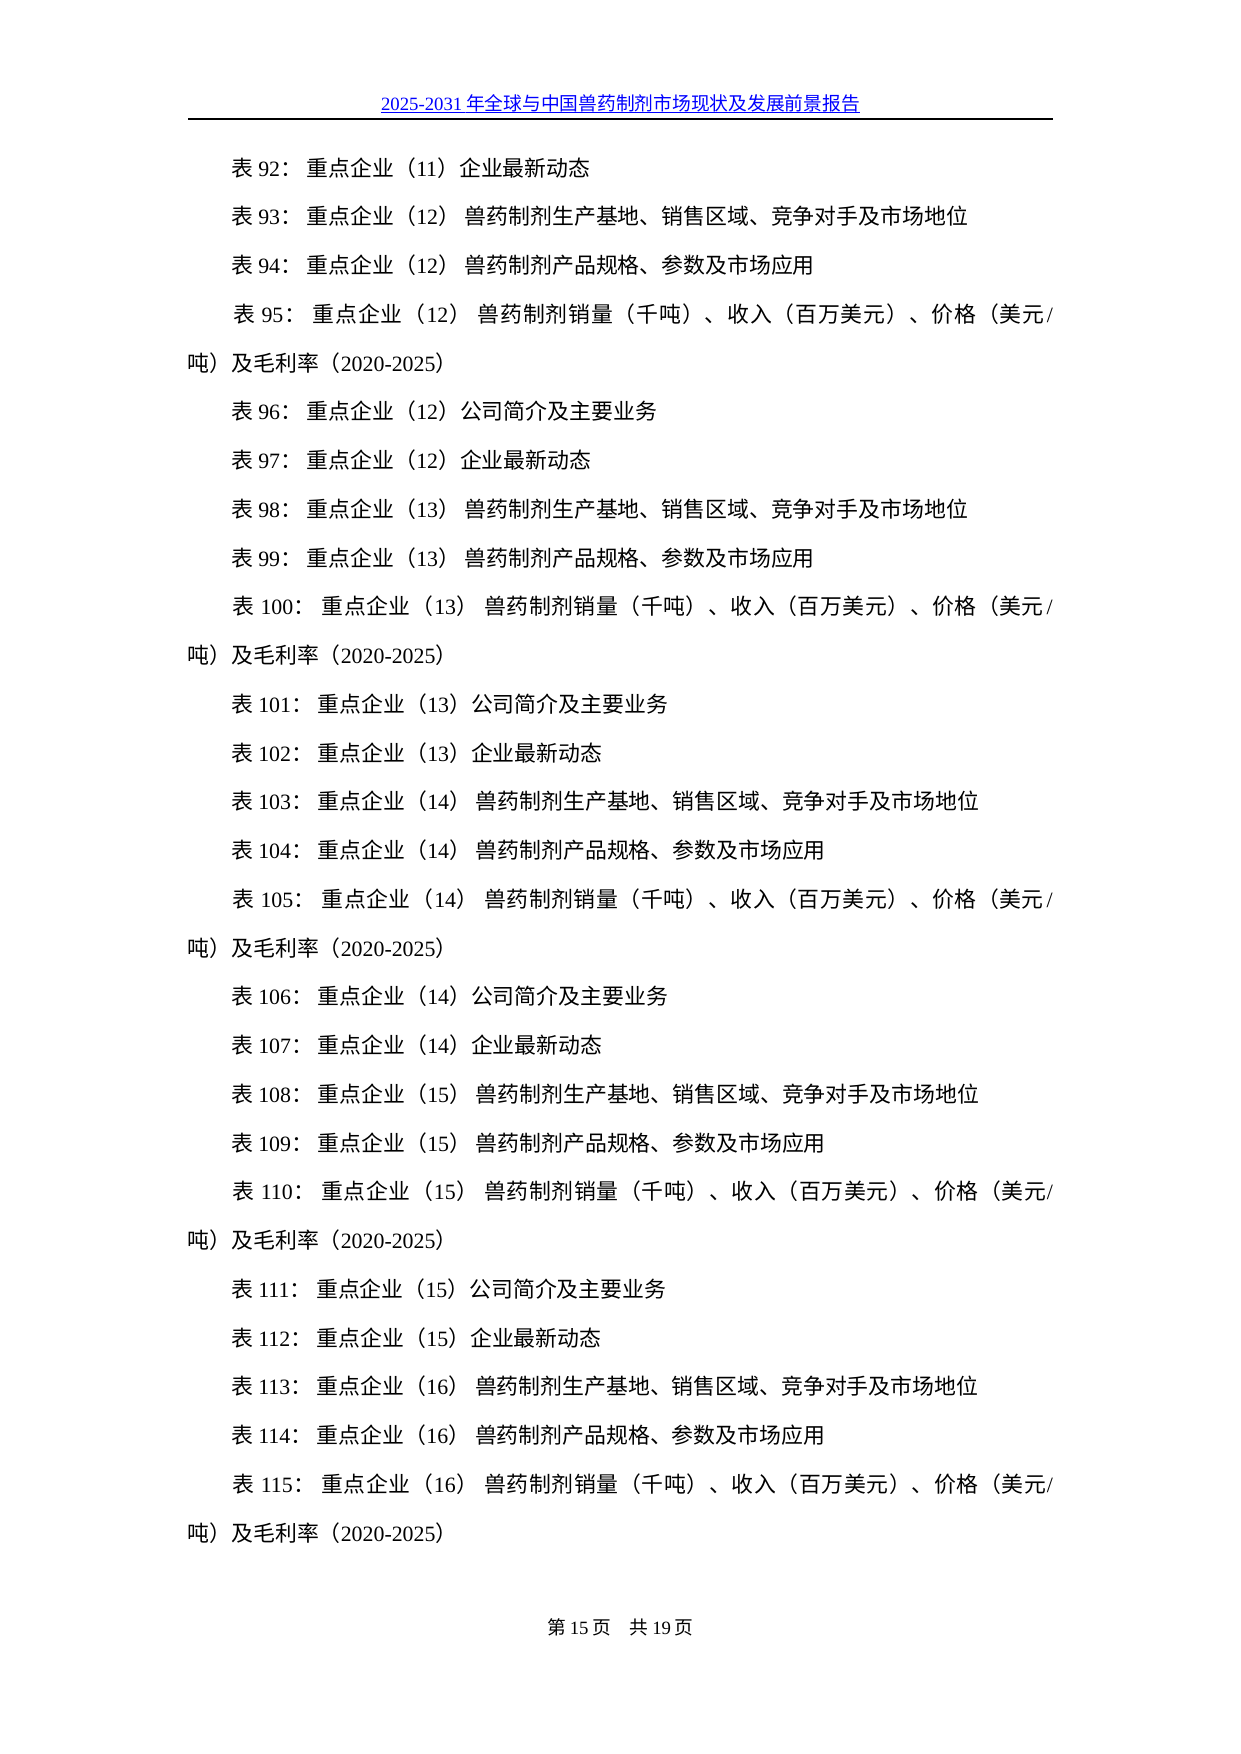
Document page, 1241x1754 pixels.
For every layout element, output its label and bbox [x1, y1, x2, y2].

text [187, 150, 1053, 1548]
